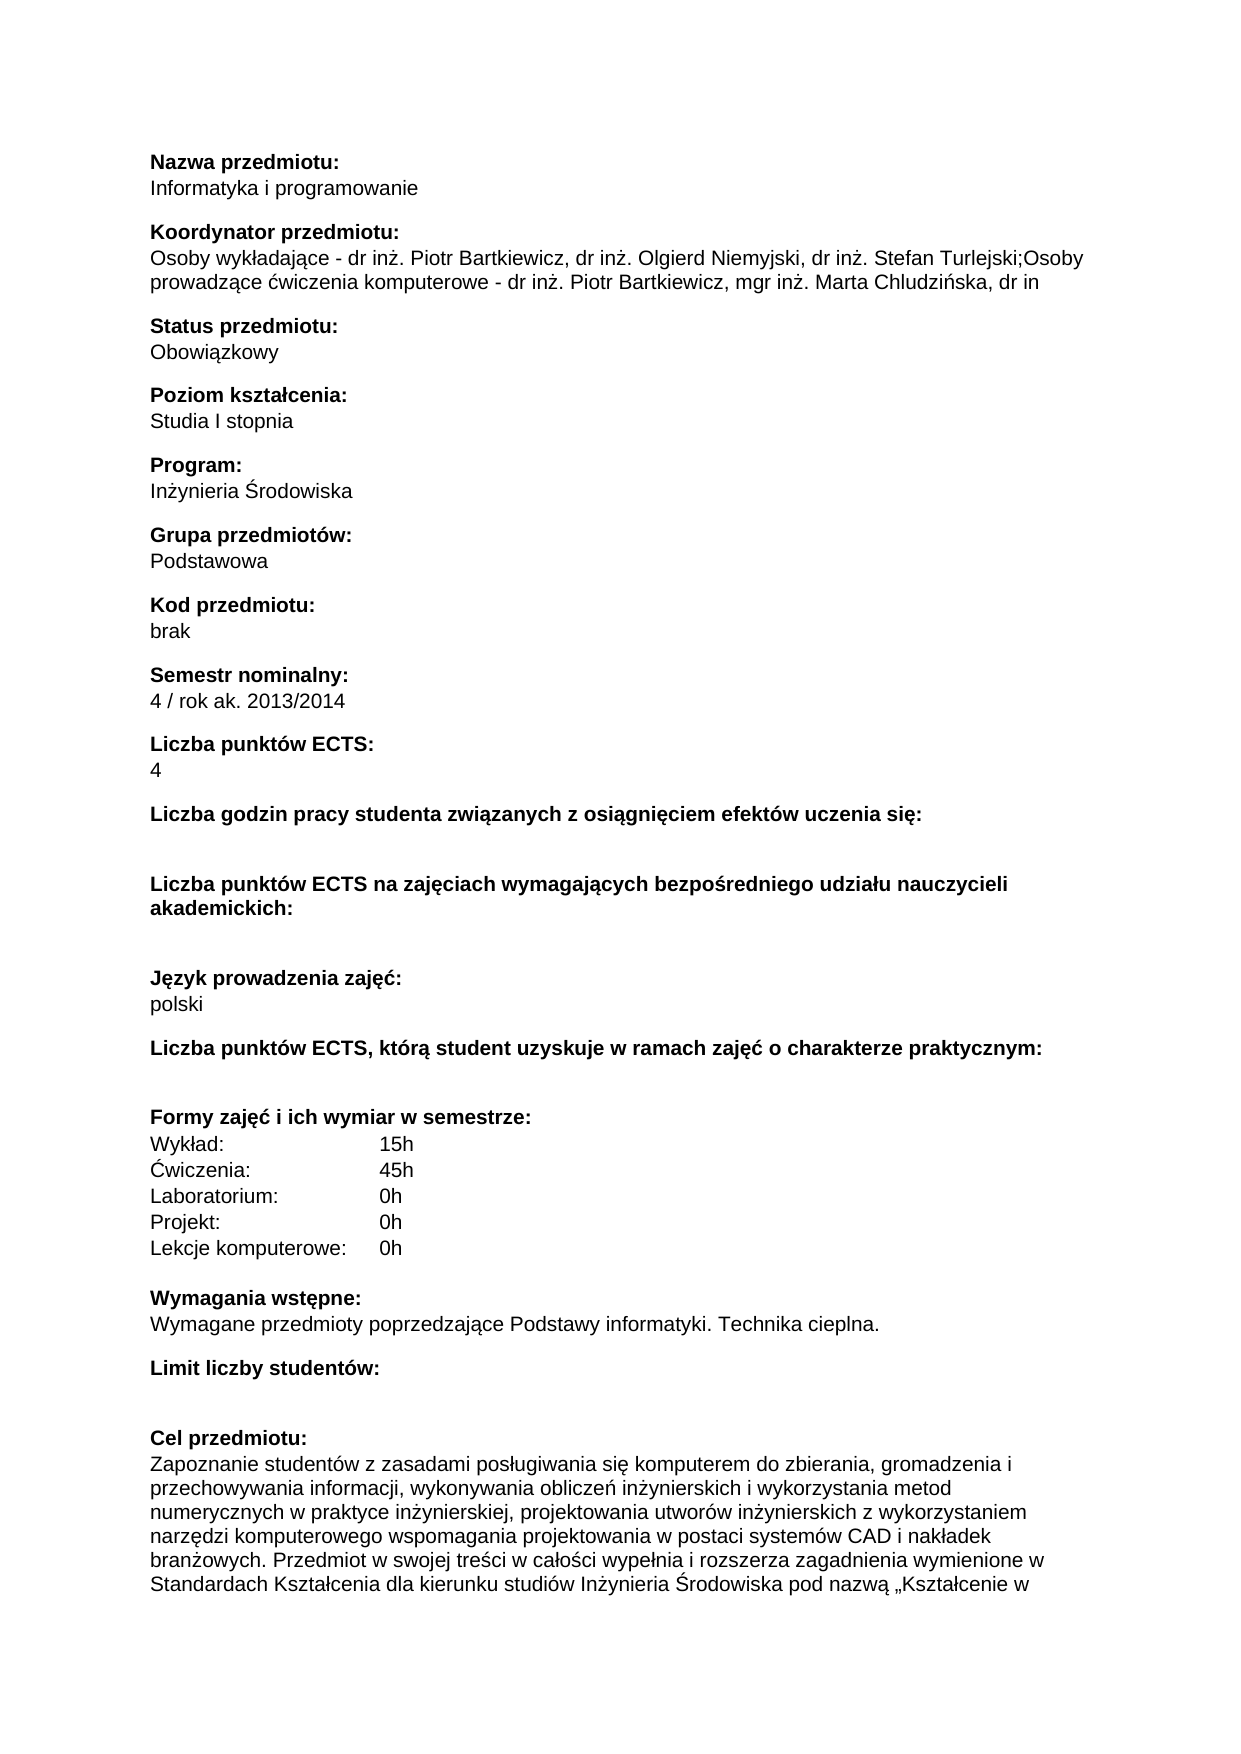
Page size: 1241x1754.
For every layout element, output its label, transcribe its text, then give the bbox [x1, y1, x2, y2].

text Liczba godzin pracy studenta związanych z osiągnięciem efektów uczenia się: [150, 802, 1090, 826]
table_header Wykład: [140, 1132, 367, 1156]
text Osoby wykładające - dr inż. Piotr Bartkiewicz, dr inż. Olgierd Niemyjski, dr inż. Stefan Turlejski;Osoby prowadzące ćwiczenia komputerowe - dr inż. Piotr Bartkiewicz, mgr inż. Marta Chludzińska, dr in [150, 246, 1090, 294]
text Grupa przedmiotów: [150, 523, 1090, 547]
table_cell Ćwiczenia: [140, 1158, 367, 1182]
text Status przedmiotu: [150, 313, 1090, 337]
text polski [150, 992, 1090, 1016]
text 4 [150, 758, 1090, 782]
table_header 15h [369, 1132, 597, 1156]
table_cell 0h [369, 1208, 597, 1234]
text Liczba punktów ECTS: [150, 732, 1090, 756]
table_cell 0h [369, 1182, 597, 1208]
text Semestr nominalny: [150, 662, 1090, 686]
text Program: [150, 453, 1090, 477]
text Obowiązkowy [150, 339, 1090, 363]
table_cell Projekt: [140, 1210, 367, 1234]
table_cell Laboratorium: [140, 1184, 367, 1208]
text 4 / rok ak. 2013/2014 [150, 688, 1090, 712]
table_cell 45h [369, 1156, 597, 1182]
text Cel przedmiotu: [150, 1426, 1090, 1449]
text Kod przedmiotu: [150, 593, 1090, 617]
text Wymagania wstępne: [150, 1286, 1090, 1310]
text Poziom kształcenia: [150, 383, 1090, 407]
text Język prowadzenia zajęć: [150, 966, 1090, 989]
text Limit liczby studentów: [150, 1356, 1090, 1380]
text Formy zajęć i ich wymiar w semestrze: [150, 1105, 1090, 1129]
text Podstawowa [150, 549, 1090, 573]
text Nazwa przedmiotu: [150, 150, 1090, 174]
text Liczba punktów ECTS, którą student uzyskuje w ramach zajęć o charakterze praktycznym: [150, 1035, 1090, 1059]
text Inżynieria Środowiska [150, 479, 1090, 503]
text Koordynator przedmiotu: [150, 220, 1090, 244]
table_cell 0h [369, 1234, 597, 1260]
text Informatyka i programowanie [150, 176, 1090, 200]
text Studia I stopnia [150, 409, 1090, 433]
text brak [150, 619, 1090, 643]
text Wymagane przedmioty poprzedzające Podstawy informatyki. Technika cieplna. [150, 1312, 1090, 1336]
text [150, 1452, 1090, 1595]
text Liczba punktów ECTS na zajęciach wymagających bezpośredniego udziału nauczycieli akademickich: [150, 872, 1090, 920]
table_cell Lekcje komputerowe: [140, 1236, 367, 1260]
